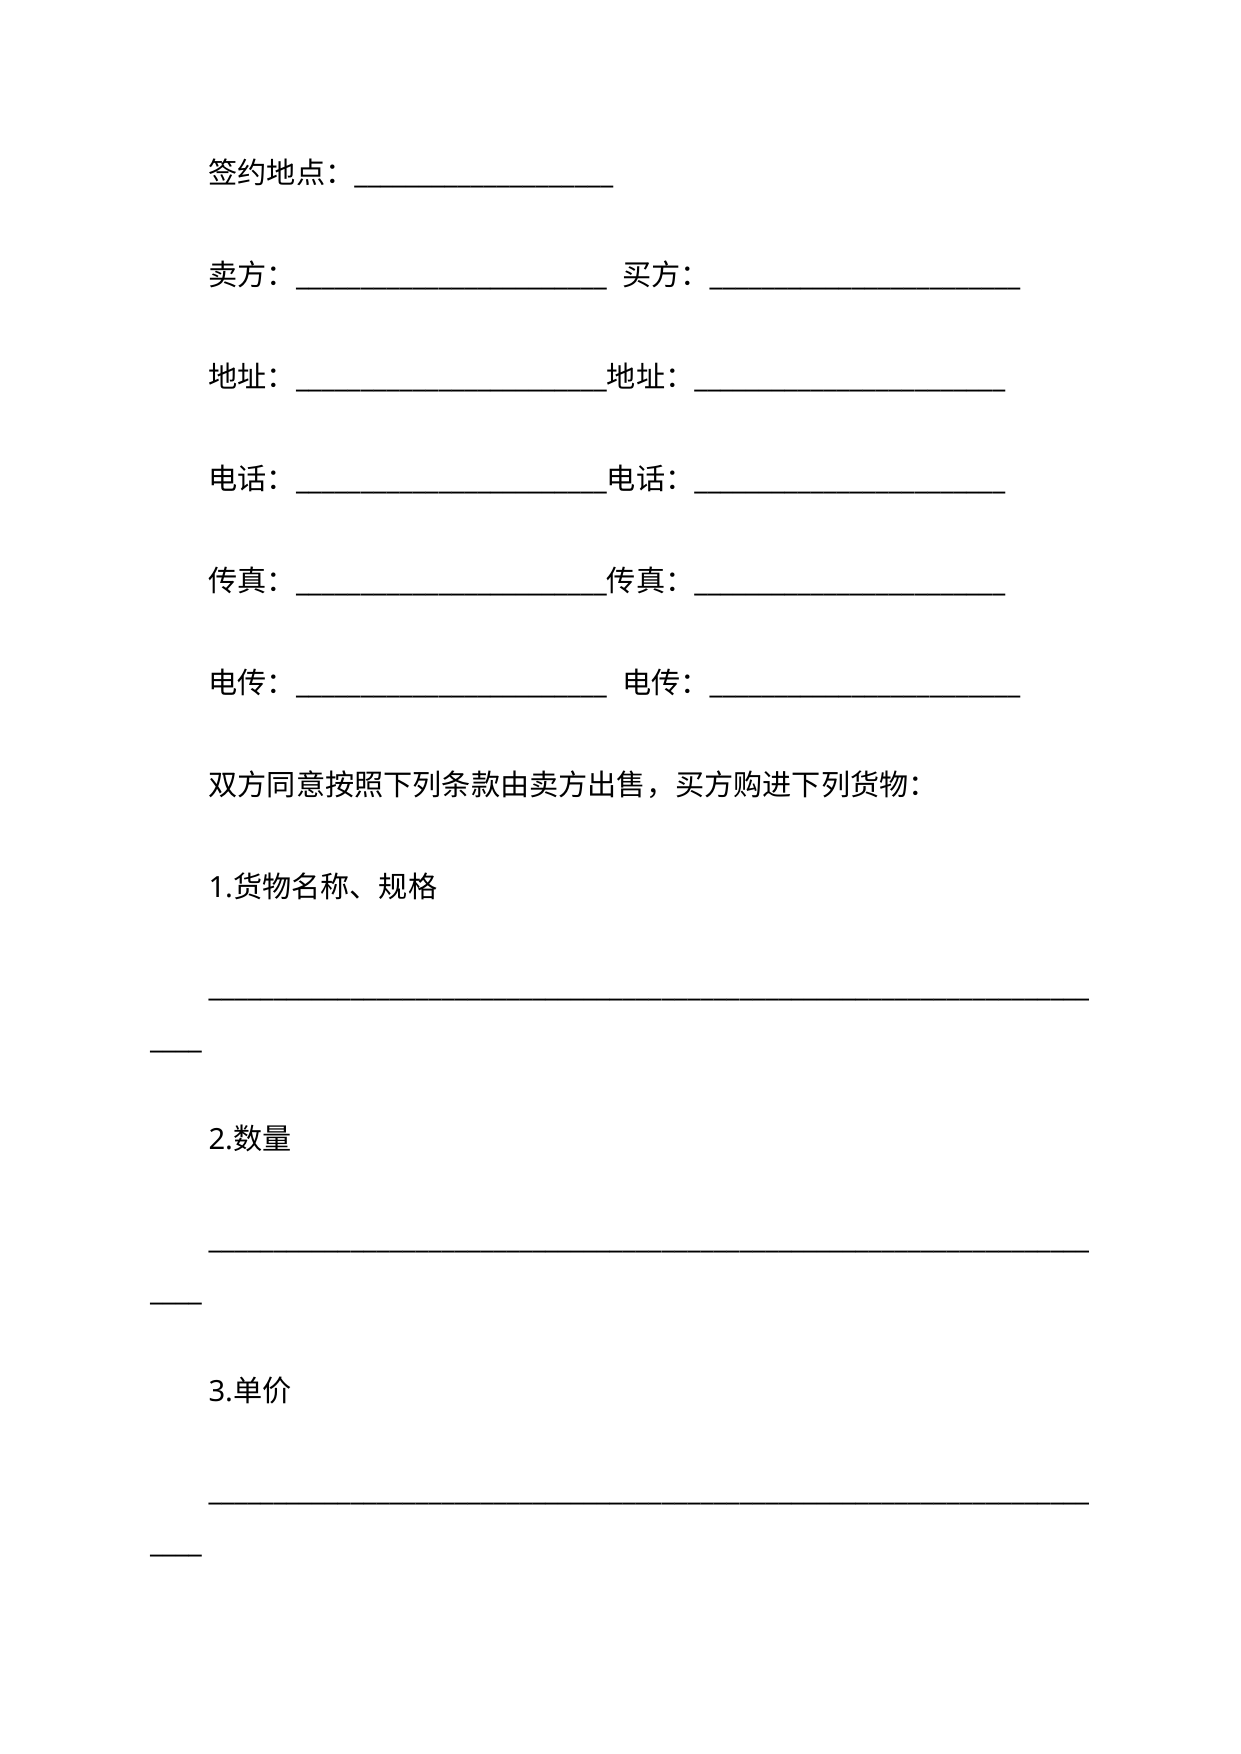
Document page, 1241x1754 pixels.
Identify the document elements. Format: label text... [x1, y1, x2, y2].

text ________________________________________________________________________ [150, 1218, 1090, 1309]
text 电传：________________________ 电传：________________________ [150, 660, 1090, 702]
text 1.货物名称、规格 [150, 864, 1090, 906]
text 3.单价 [150, 1368, 1090, 1410]
text 传真：________________________传真：________________________ [150, 558, 1090, 600]
text 地址：________________________地址：________________________ [150, 354, 1090, 396]
text 电话：________________________电话：________________________ [150, 456, 1090, 498]
text 卖方：________________________ 买方：________________________ [150, 252, 1090, 294]
text 2.数量 [150, 1116, 1090, 1158]
text ________________________________________________________________________ [150, 966, 1090, 1057]
text 双方同意按照下列条款由卖方出售，买方购进下列货物： [150, 762, 1090, 804]
text 签约地点：____________________ [150, 150, 1090, 192]
text ________________________________________________________________________ [150, 1469, 1090, 1561]
